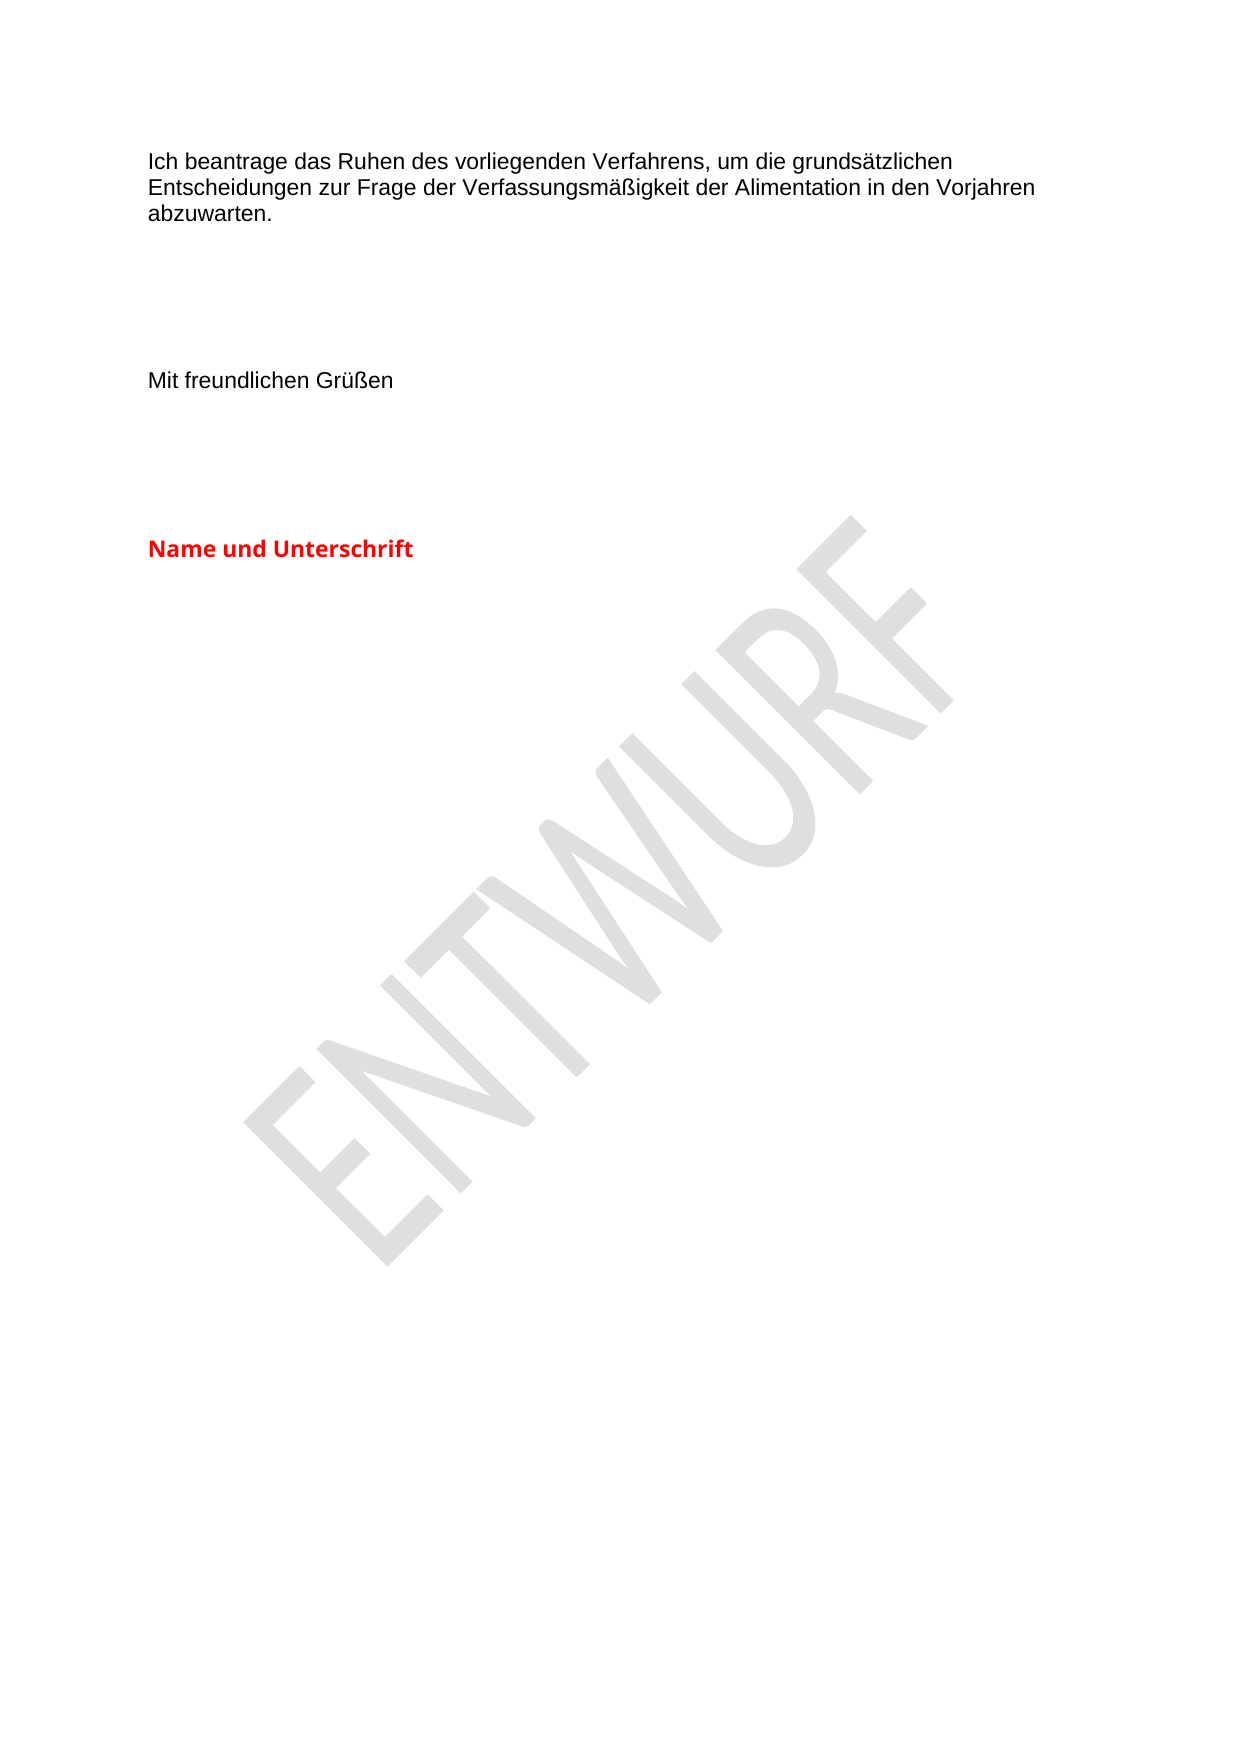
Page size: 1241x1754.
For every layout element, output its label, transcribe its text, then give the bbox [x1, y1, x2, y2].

text Ich beantrage das Ruhen des vorliegenden Verfahrens, um die grundsätzlichen Entscheidungen zur Frage der Verfassungsmäßigkeit der Alimentation in den Vorjahren abzuwarten. [148, 148, 1093, 227]
text Mit freundlichen Grüßen [148, 367, 1093, 393]
text Name und Unterschrift [148, 533, 1093, 565]
